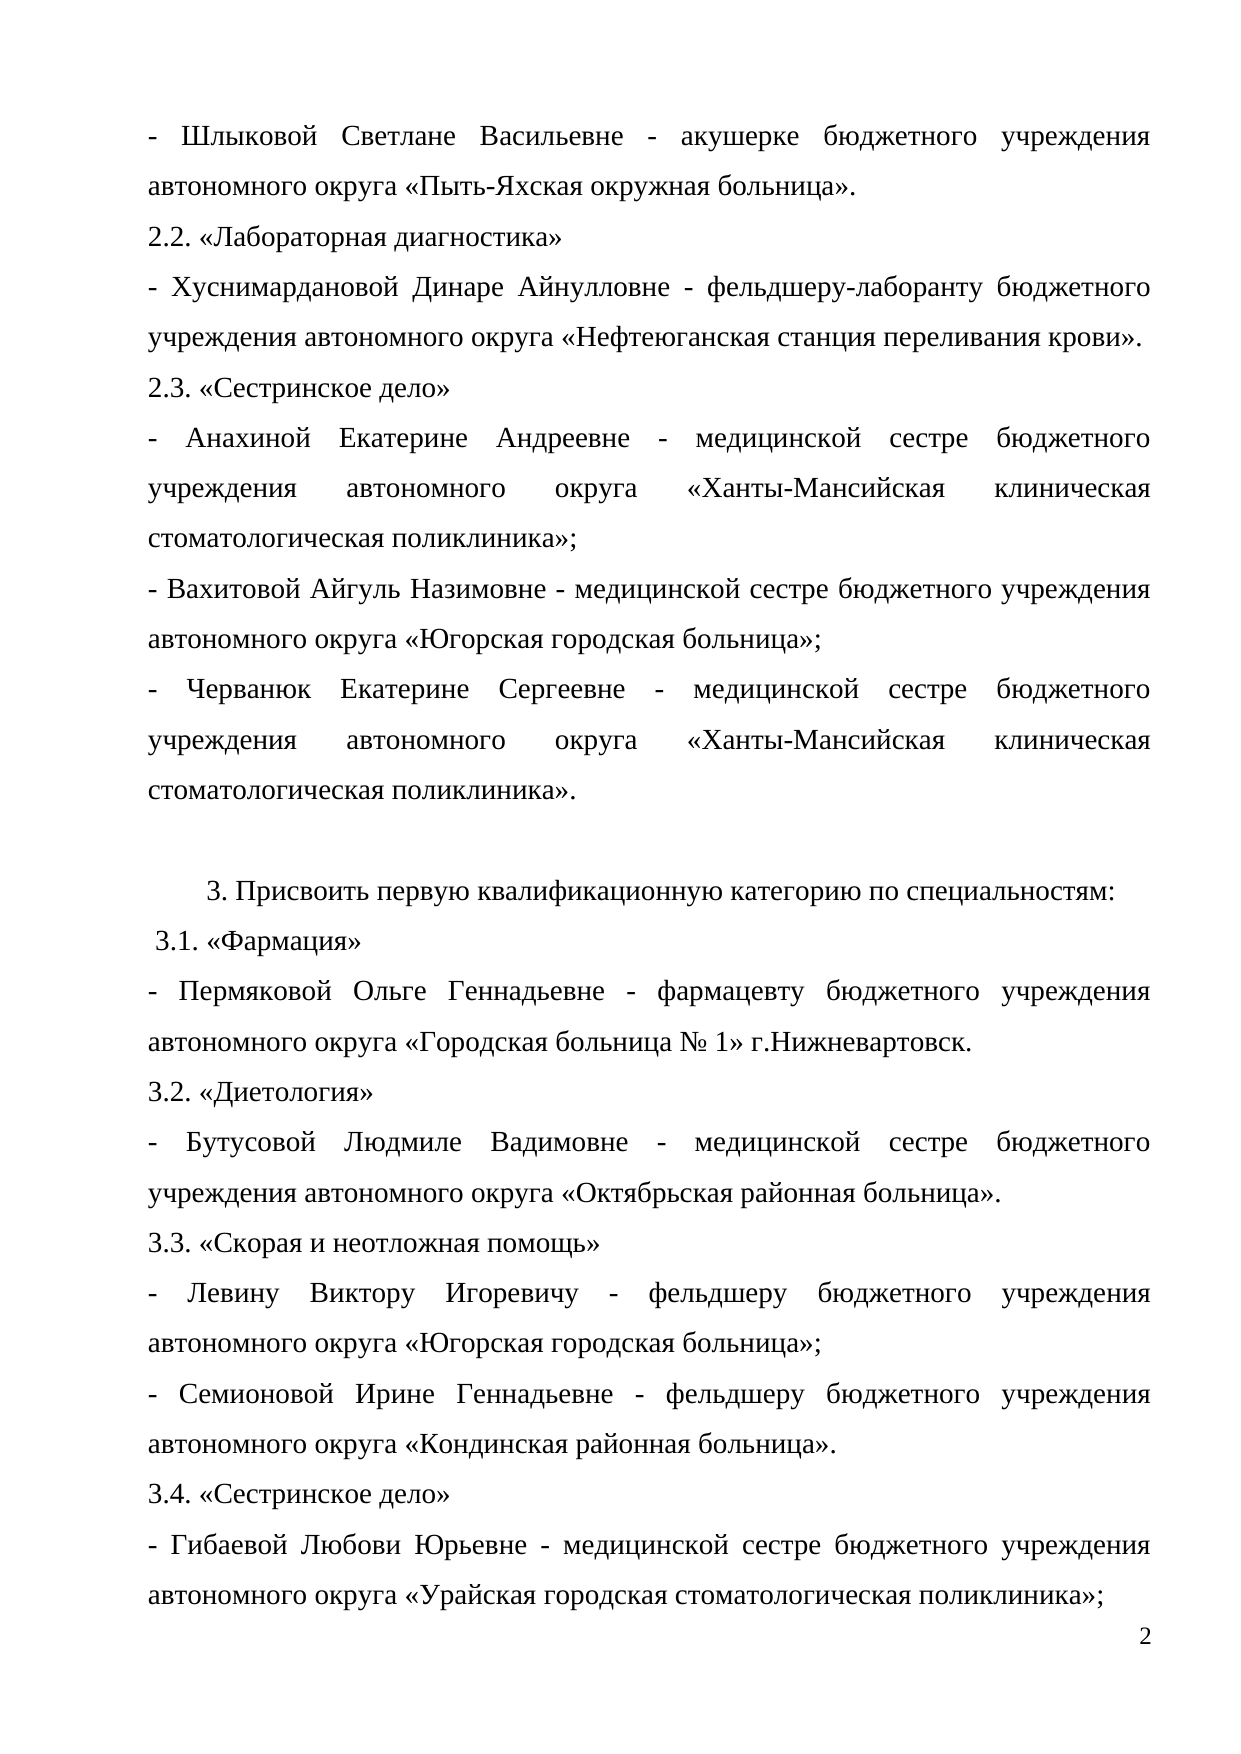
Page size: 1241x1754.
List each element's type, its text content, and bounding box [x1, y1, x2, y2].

text - Семионовой Ирине Геннадьевне - фельдшеру бюджетного учреждения автономного округа «Кондинская районная больница». [148, 1376, 1152, 1460]
text - Черванюк Екатерине Сергеевне - медицинской сестре бюджетного учреждения автономного округа «Ханты-Мансийская клиническая стоматологическая поликлиника». [148, 672, 1152, 806]
text 3.2. «Диетология» [148, 1074, 1152, 1108]
text - Шлыковой Светлане Васильевне - акушерке бюджетного учреждения автономного округа «Пыть-Яхская окружная больница». [148, 118, 1152, 202]
text - Бутусовой Людмиле Вадимовне - медицинской сестре бюджетного учреждения автономного округа «Октябрьская районная больница». [148, 1124, 1152, 1208]
text 3. Присвоить первую квалификационную категорию по специальностям: [148, 873, 1152, 906]
text 3.4. «Сестринское дело» [148, 1477, 1152, 1510]
text 2.2. «Лабораторная диагностика» [148, 219, 1152, 252]
text - Вахитовой Айгуль Назимовне - медицинской сестре бюджетного учреждения автономного округа «Югорская городская больница»; [148, 571, 1152, 655]
text - Гибаевой Любови Юрьевне - медицинской сестре бюджетного учреждения автономного округа «Урайская городская стоматологическая поликлиника»; [148, 1527, 1152, 1611]
text - Пермяковой Ольге Геннадьевне - фармацевту бюджетного учреждения автономного округа «Городская больница № 1» г.Нижневартовск. [148, 973, 1152, 1057]
text - Левину Виктору Игоревичу - фельдшеру бюджетного учреждения автономного округа «Югорская городская больница»; [148, 1275, 1152, 1359]
text 3.3. «Скорая и неотложная помощь» [148, 1225, 1152, 1258]
text 2.3. «Сестринское дело» [148, 370, 1152, 403]
text 3.1. «Фармация» [148, 923, 1152, 957]
text - Анахиной Екатерине Андреевне - медицинской сестре бюджетного учреждения автономного округа «Ханты-Мансийская клиническая стоматологическая поликлиника»; [148, 420, 1152, 554]
text - Хуснимардановой Динаре Айнулловне - фельдшеру-лаборанту бюджетного учреждения автономного округа «Нефтеюганская станция переливания крови». [148, 269, 1152, 353]
